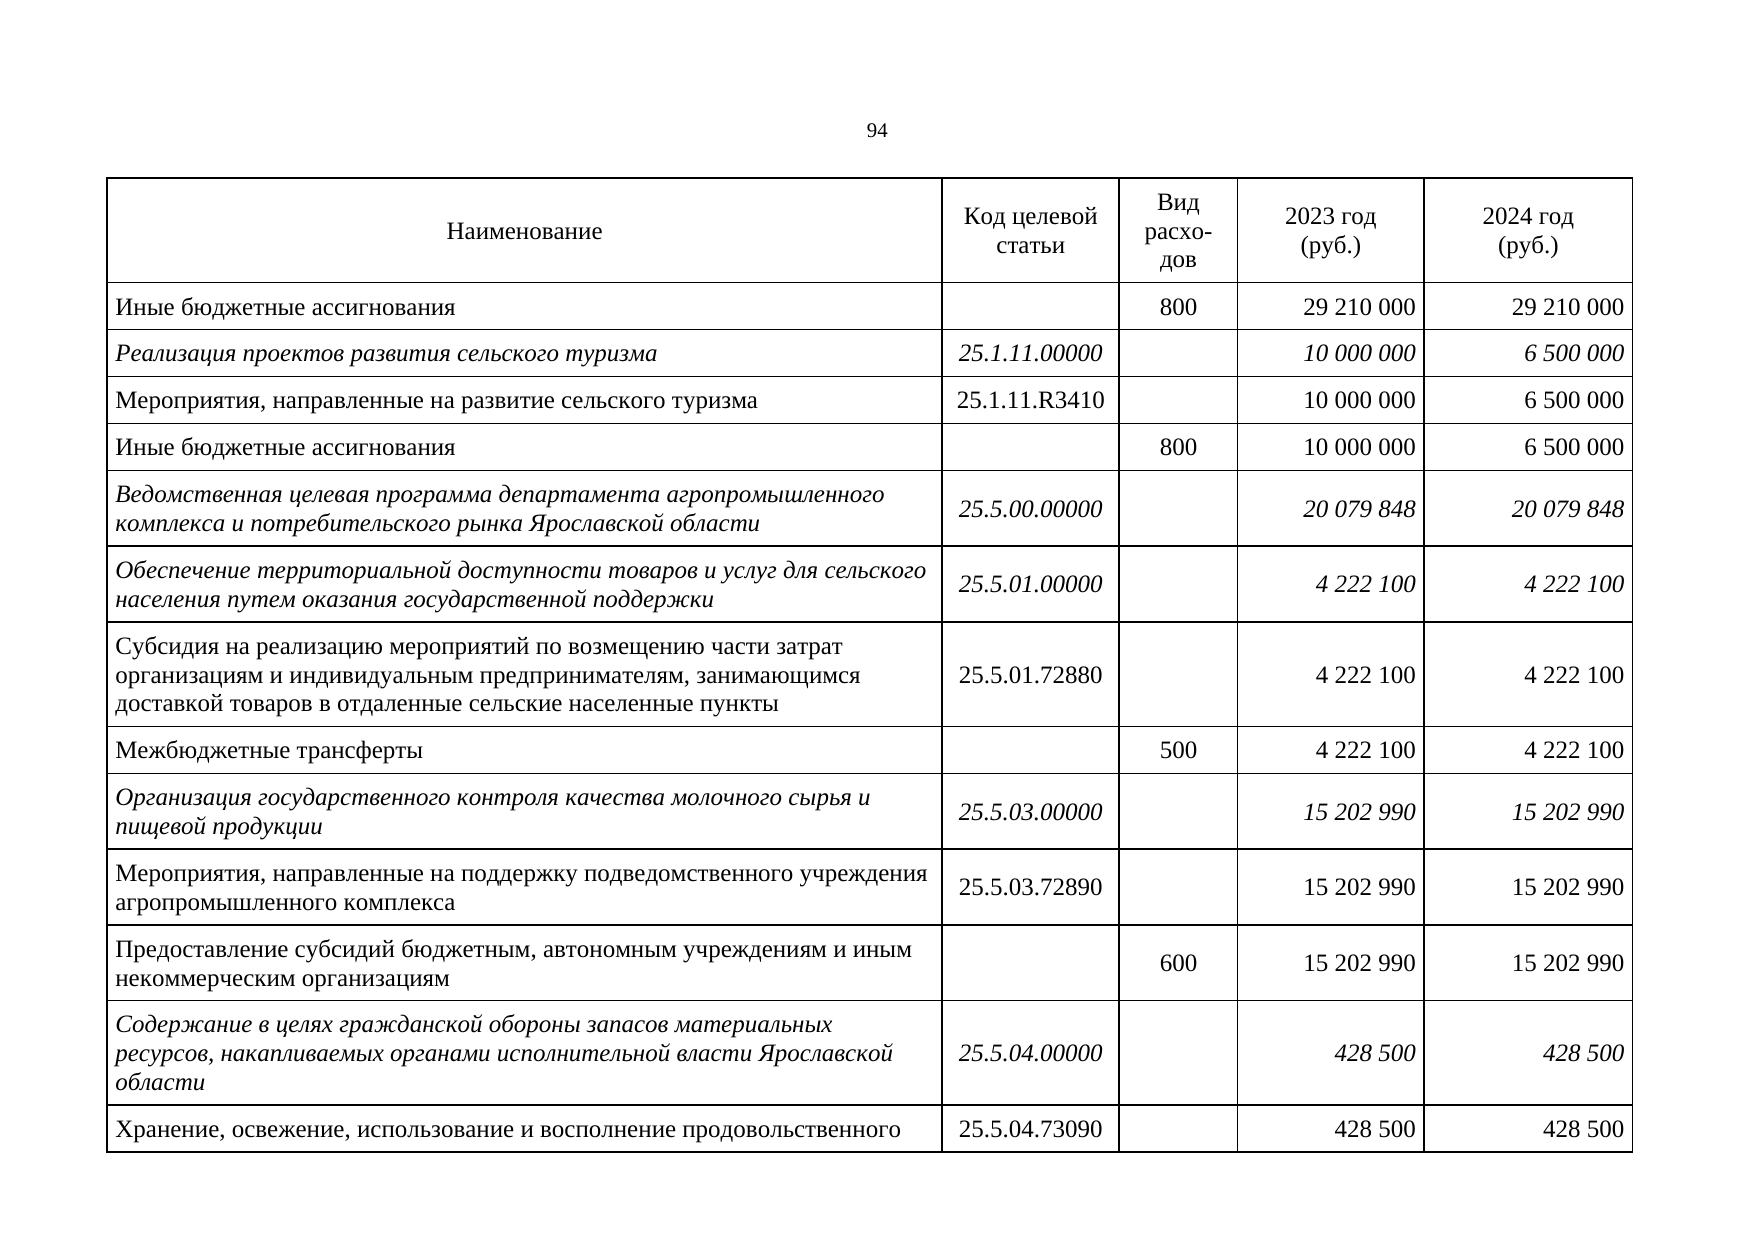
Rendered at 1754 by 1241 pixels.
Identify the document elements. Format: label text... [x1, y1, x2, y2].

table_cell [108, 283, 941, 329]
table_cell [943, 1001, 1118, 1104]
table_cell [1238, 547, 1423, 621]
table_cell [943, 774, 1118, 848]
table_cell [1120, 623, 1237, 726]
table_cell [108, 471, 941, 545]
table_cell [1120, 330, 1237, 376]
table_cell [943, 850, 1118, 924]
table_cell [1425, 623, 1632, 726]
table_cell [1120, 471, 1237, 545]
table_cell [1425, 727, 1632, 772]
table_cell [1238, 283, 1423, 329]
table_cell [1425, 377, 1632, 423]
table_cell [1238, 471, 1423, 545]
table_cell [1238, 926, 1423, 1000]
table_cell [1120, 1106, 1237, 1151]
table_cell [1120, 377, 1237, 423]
table_header Код целевой статьи [943, 179, 1118, 282]
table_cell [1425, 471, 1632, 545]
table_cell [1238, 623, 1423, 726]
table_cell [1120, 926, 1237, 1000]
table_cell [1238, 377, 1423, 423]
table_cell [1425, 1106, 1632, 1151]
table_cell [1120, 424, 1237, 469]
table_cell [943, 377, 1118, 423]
table_header 2023 год (руб.) [1238, 179, 1423, 282]
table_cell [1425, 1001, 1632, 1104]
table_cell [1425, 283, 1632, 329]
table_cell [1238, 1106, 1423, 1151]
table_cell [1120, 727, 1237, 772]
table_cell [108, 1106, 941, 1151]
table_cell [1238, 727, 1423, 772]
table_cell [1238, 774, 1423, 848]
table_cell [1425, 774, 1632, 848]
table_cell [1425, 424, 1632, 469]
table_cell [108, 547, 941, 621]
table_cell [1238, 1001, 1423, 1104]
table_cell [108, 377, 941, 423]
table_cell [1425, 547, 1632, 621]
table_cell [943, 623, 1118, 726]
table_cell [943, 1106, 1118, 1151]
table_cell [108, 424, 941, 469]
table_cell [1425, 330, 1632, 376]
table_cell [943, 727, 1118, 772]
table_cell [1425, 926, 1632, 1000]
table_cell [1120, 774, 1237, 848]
table_header Наименование [108, 179, 941, 282]
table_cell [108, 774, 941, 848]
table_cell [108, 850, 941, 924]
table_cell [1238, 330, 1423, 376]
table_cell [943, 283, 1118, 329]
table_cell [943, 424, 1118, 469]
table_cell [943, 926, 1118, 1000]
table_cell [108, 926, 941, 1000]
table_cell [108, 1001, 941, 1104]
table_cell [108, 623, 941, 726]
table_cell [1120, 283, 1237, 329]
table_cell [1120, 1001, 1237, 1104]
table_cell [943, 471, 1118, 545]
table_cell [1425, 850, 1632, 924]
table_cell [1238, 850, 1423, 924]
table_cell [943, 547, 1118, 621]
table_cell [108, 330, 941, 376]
table_header Вид расхо- дов [1120, 179, 1237, 282]
table_header 2024 год (руб.) [1425, 179, 1632, 282]
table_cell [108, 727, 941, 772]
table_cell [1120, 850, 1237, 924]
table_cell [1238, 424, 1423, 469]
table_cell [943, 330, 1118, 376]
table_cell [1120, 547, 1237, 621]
